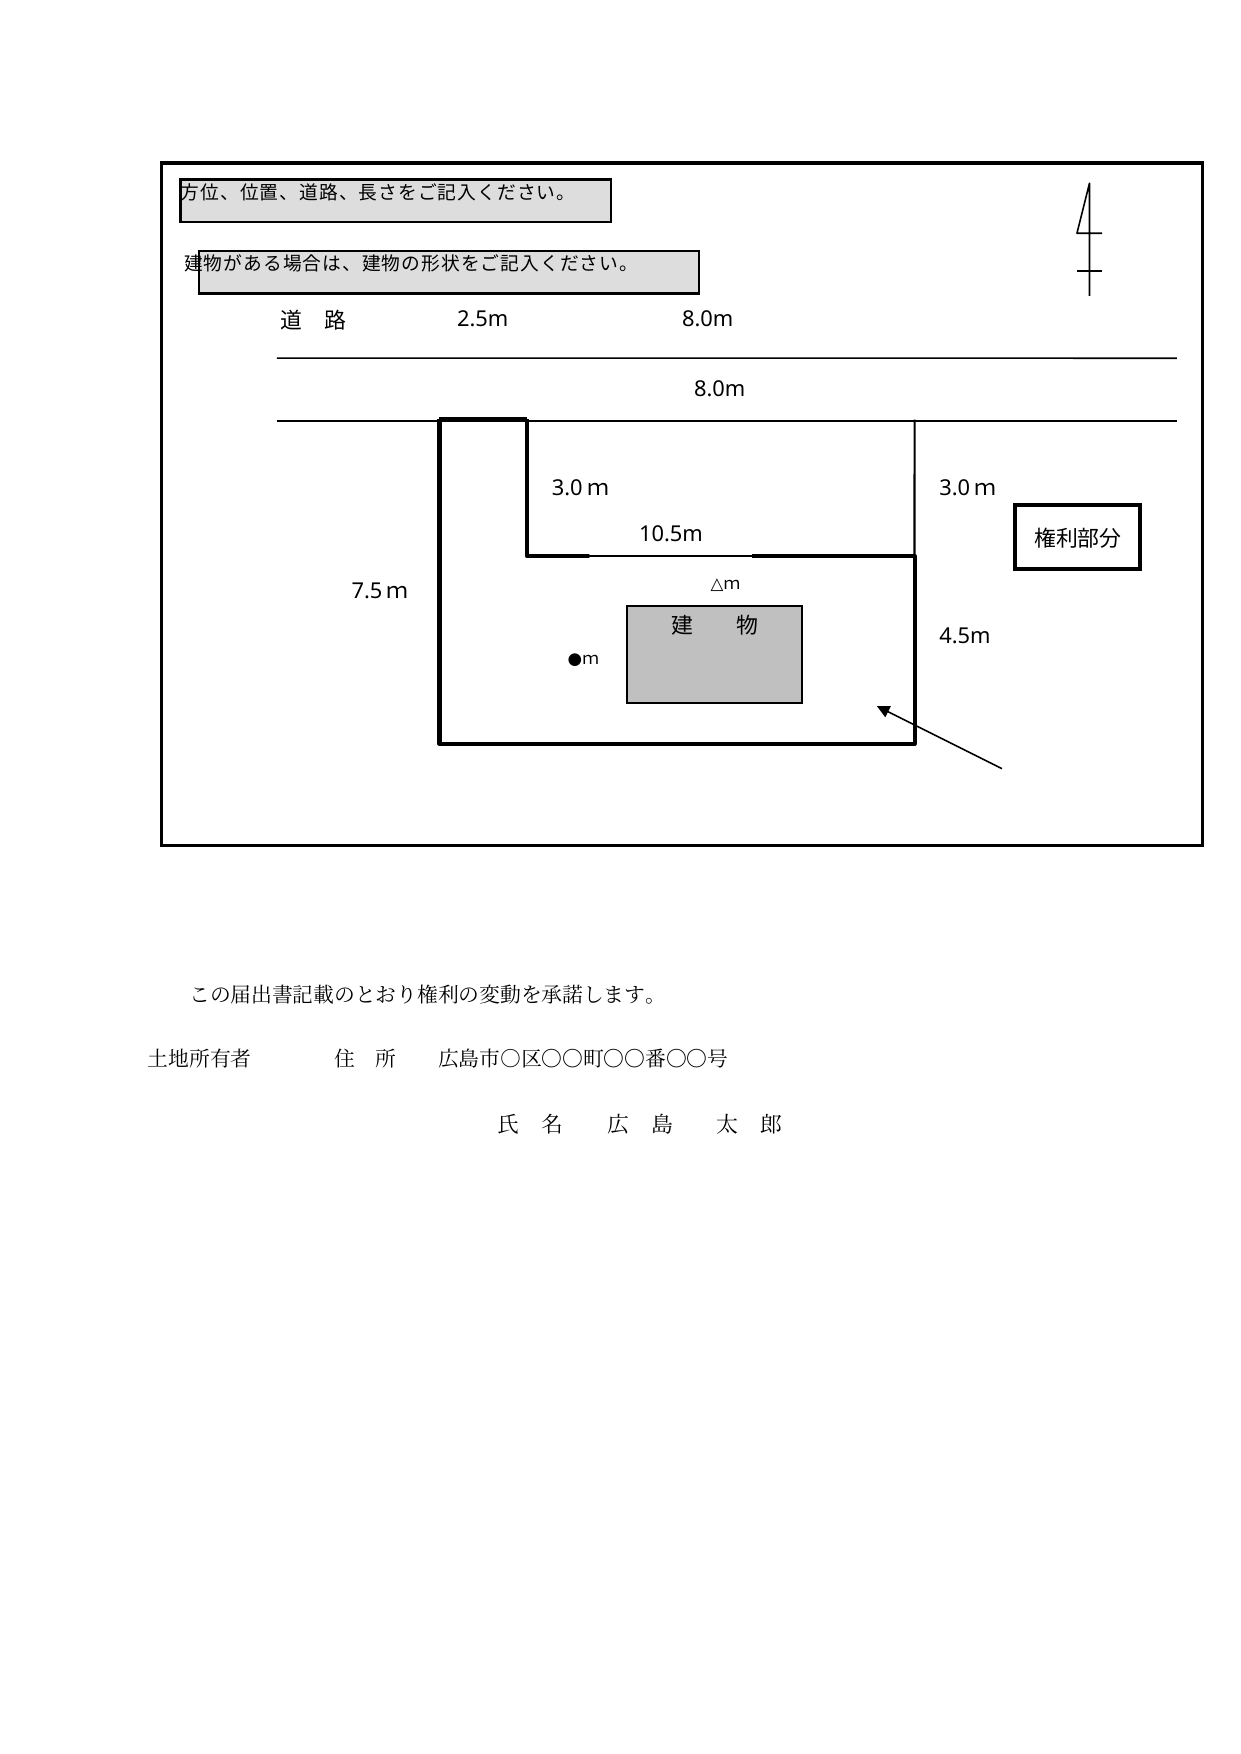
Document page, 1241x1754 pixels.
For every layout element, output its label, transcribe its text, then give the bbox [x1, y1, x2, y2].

text 土地所有者 住 所 広島市○区〇〇町〇〇番〇〇号 [148, 1009, 1122, 1074]
table_cell [163, 165, 1201, 844]
text この届出書記載のとおり権利の変動を承諾します。 [148, 977, 1122, 1009]
text 氏 名 広 島 太 郎 [169, 1106, 1122, 1139]
